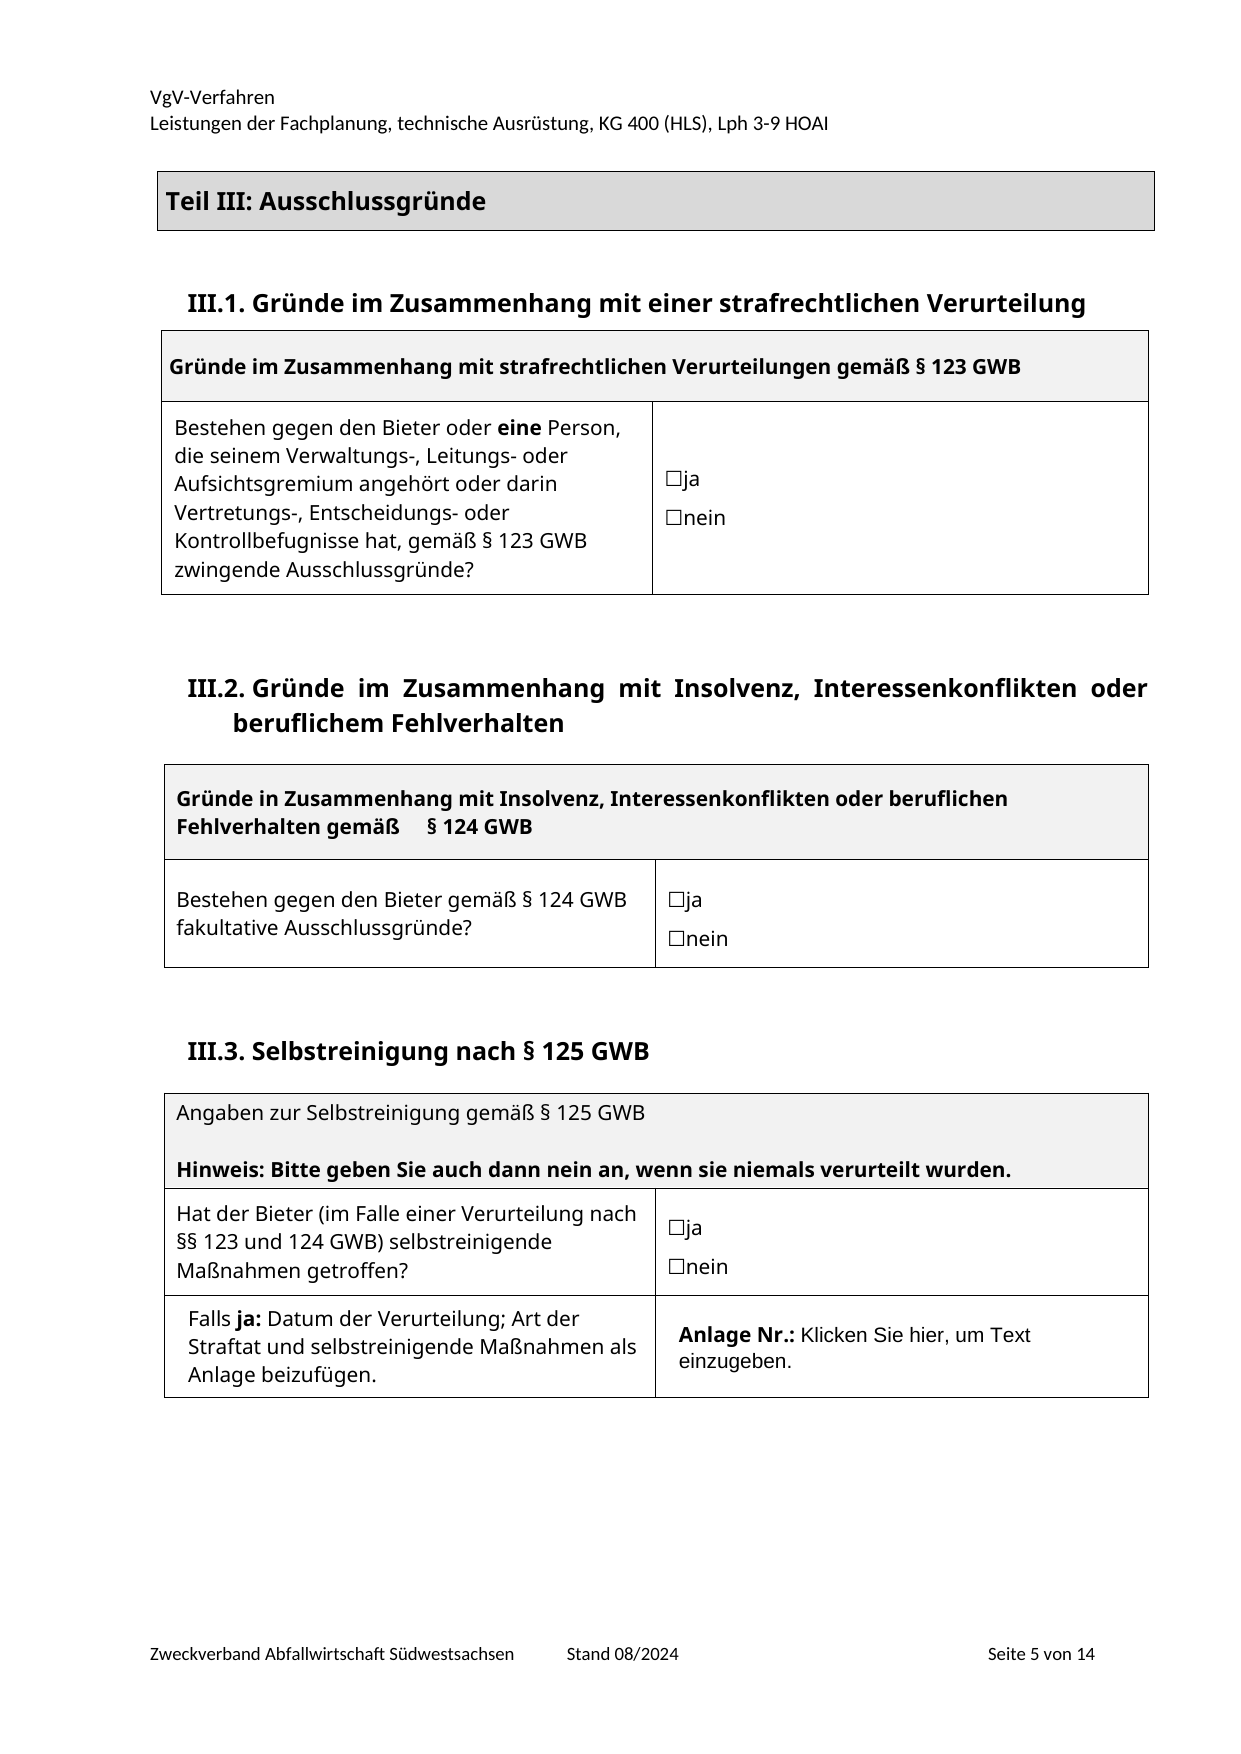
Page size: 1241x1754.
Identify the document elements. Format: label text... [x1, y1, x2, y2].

table_cell Bestehen gegen den Bieter oder eine Person, die seinem Verwaltungs-, Leitungs- oder Aufsichtsgremium angehört oder darin Vertretungs-, Entscheidungs- oder Kontrollbefugnisse hat, gemäß § 123 GWB zwingende Ausschlussgründe? [162, 402, 652, 594]
table_header Gründe in Zusammenhang mit Insolvenz, Interessenkonflikten oder beruflichen Fehlverhalten gemäß § 124 GWB [165, 765, 1148, 859]
table_cell ja nein [656, 1189, 1148, 1295]
table_header Ausschlussgründe [158, 172, 1154, 230]
list Gründe im Zusammenhang mit einer strafrechtlichen Verurteilung [187, 286, 1149, 320]
table_cell Falls ja: Datum der Verurteilung; Art der Straftat und selbstreinigende Maßnahmen als Anlage beizufügen. [165, 1296, 655, 1397]
table_cell Bestehen gegen den Bieter gemäß § 124 GWB fakultative Ausschlussgründe? [165, 860, 655, 967]
table_cell Hat der Bieter (im Falle einer Verurteilung nach §§ 123 und 124 GWB) selbstreinigende Maßnahmen getroffen? [165, 1189, 655, 1295]
table_cell ja nein [653, 402, 1148, 594]
table_cell Anlage Nr.: [656, 1296, 1148, 1397]
table_cell ja nein [656, 860, 1148, 967]
table_header Angaben zur Selbstreinigung gemäß § 125 GWB Hinweis: Bitte geben Sie auch dann nein an, wenn sie niemals verurteilt wurden. [165, 1094, 1148, 1187]
table_header Gründe im Zusammenhang mit strafrechtlichen Verurteilungen gemäß § 123 GWB [162, 331, 1148, 401]
subtitle Selbstreinigung nach § 125 GWB [187, 1033, 1149, 1068]
subtitle Gründe im Zusammenhang mit Insolvenz, Interessenkonflikten oder beruflichem Fehlverhalten [187, 671, 1149, 739]
